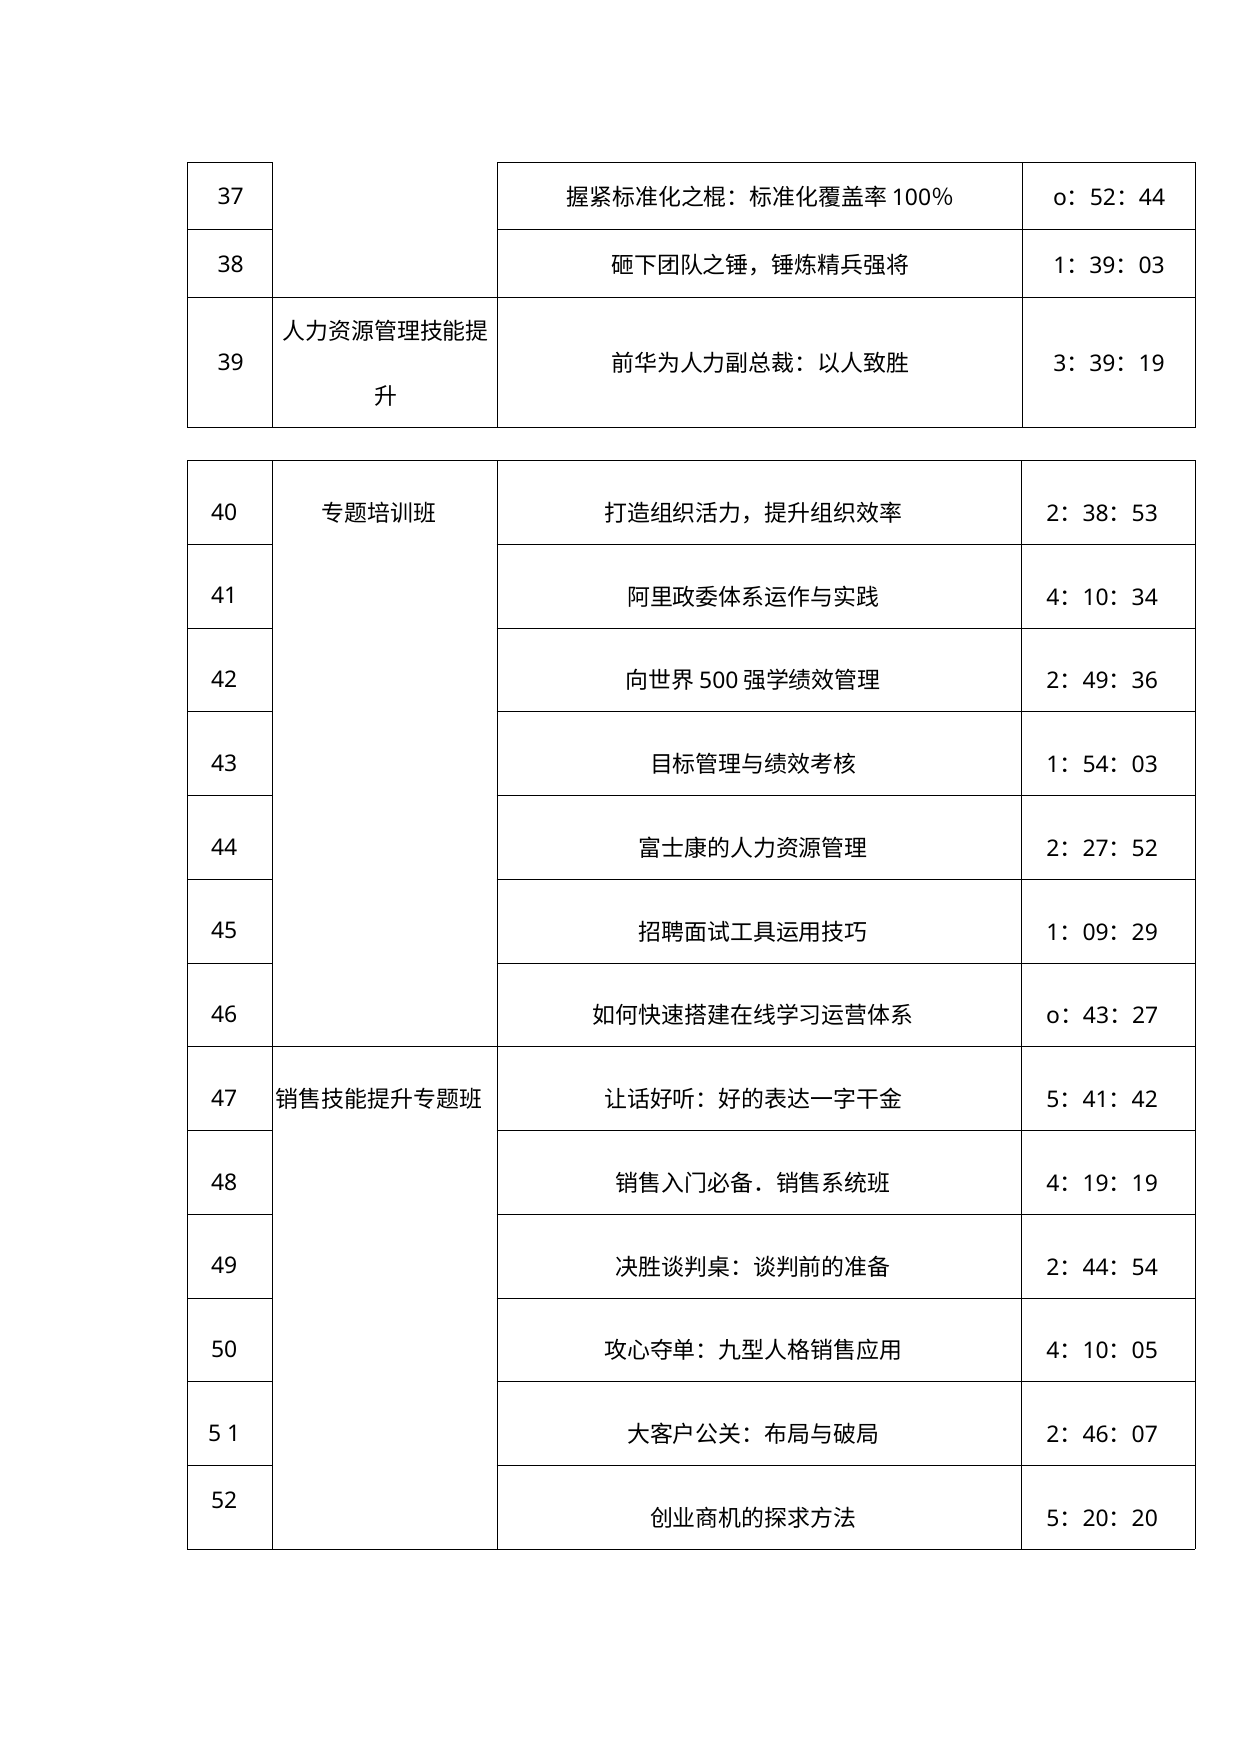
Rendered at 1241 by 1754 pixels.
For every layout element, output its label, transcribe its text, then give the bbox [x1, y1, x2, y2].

table_cell 前华为人力副总裁：以人致胜 [498, 298, 1022, 427]
table_cell 销售入门必备．销售系统班 [498, 1131, 1021, 1214]
table_cell 3：39：19 [1023, 298, 1195, 427]
table_cell 48 [188, 1131, 272, 1214]
table_cell 4：10：05 [1022, 1299, 1195, 1381]
table_cell 43 [188, 712, 272, 795]
table_cell 46 [188, 964, 272, 1046]
table_cell 向世界500强学绩效管理 [498, 629, 1021, 711]
table_cell 1：54：03 [1022, 712, 1195, 795]
table_header 2：38：53 [1022, 461, 1195, 544]
table_cell 44 [188, 796, 272, 879]
table_cell 47 [188, 1047, 272, 1130]
table_cell 45 [188, 880, 272, 962]
table_cell o：43：27 [1022, 964, 1195, 1046]
table_cell 1：39：03 [1023, 230, 1195, 296]
table_cell 富士康的人力资源管理 [498, 796, 1021, 879]
table_cell 52 [188, 1466, 272, 1549]
table_cell 49 [188, 1215, 272, 1297]
table_cell 4：10：34 [1022, 545, 1195, 627]
table_cell 41 [188, 545, 272, 627]
table_cell 阿里政委体系运作与实践 [498, 545, 1021, 627]
table_cell 1：09：29 [1022, 880, 1195, 962]
table_cell 5 1 [188, 1382, 272, 1465]
table_cell 2：46：07 [1022, 1382, 1195, 1465]
table_cell 4：19：19 [1022, 1131, 1195, 1214]
table_header 打造组织活力，提升组织效率 [498, 461, 1021, 544]
table_cell 42 [188, 629, 272, 711]
table_cell 招聘面试工具运用技巧 [498, 880, 1021, 962]
table_cell 决胜谈判桌：谈判前的准备 [498, 1215, 1021, 1297]
table_cell 让话好听：好的表达一字干金 [498, 1047, 1021, 1130]
table_cell 砸下团队之锤，锤炼精兵强将 [498, 230, 1022, 296]
table_cell 5：41：42 [1022, 1047, 1195, 1130]
table_cell 如何快速搭建在线学习运营体系 [498, 964, 1021, 1046]
table_cell 39 [188, 298, 272, 427]
table_cell 2：27：52 [1022, 796, 1195, 879]
table_cell 人力资源管理技能提升 [273, 298, 497, 427]
table_cell 38 [188, 230, 272, 296]
table_cell 50 [188, 1299, 272, 1381]
table_cell 创业商机的探求方法 [498, 1466, 1021, 1549]
table_cell 大客户公关：布局与破局 [498, 1382, 1021, 1465]
table_header 40 [188, 461, 272, 544]
table_cell 攻心夺单：九型人格销售应用 [498, 1299, 1021, 1381]
table_cell 2：44：54 [1022, 1215, 1195, 1297]
table_cell 握紧标准化之棍：标准化覆盖率100％ [498, 163, 1022, 229]
table_cell 目标管理与绩效考核 [498, 712, 1021, 795]
table_cell 2：49：36 [1022, 629, 1195, 711]
table_header 专题培训班 [273, 461, 497, 1046]
table_cell 37 [188, 163, 272, 229]
table_cell 销售技能提升专题班 [273, 1047, 497, 1549]
table_cell 5：20：20 [1022, 1466, 1195, 1549]
table_cell o：52：44 [1023, 163, 1195, 229]
